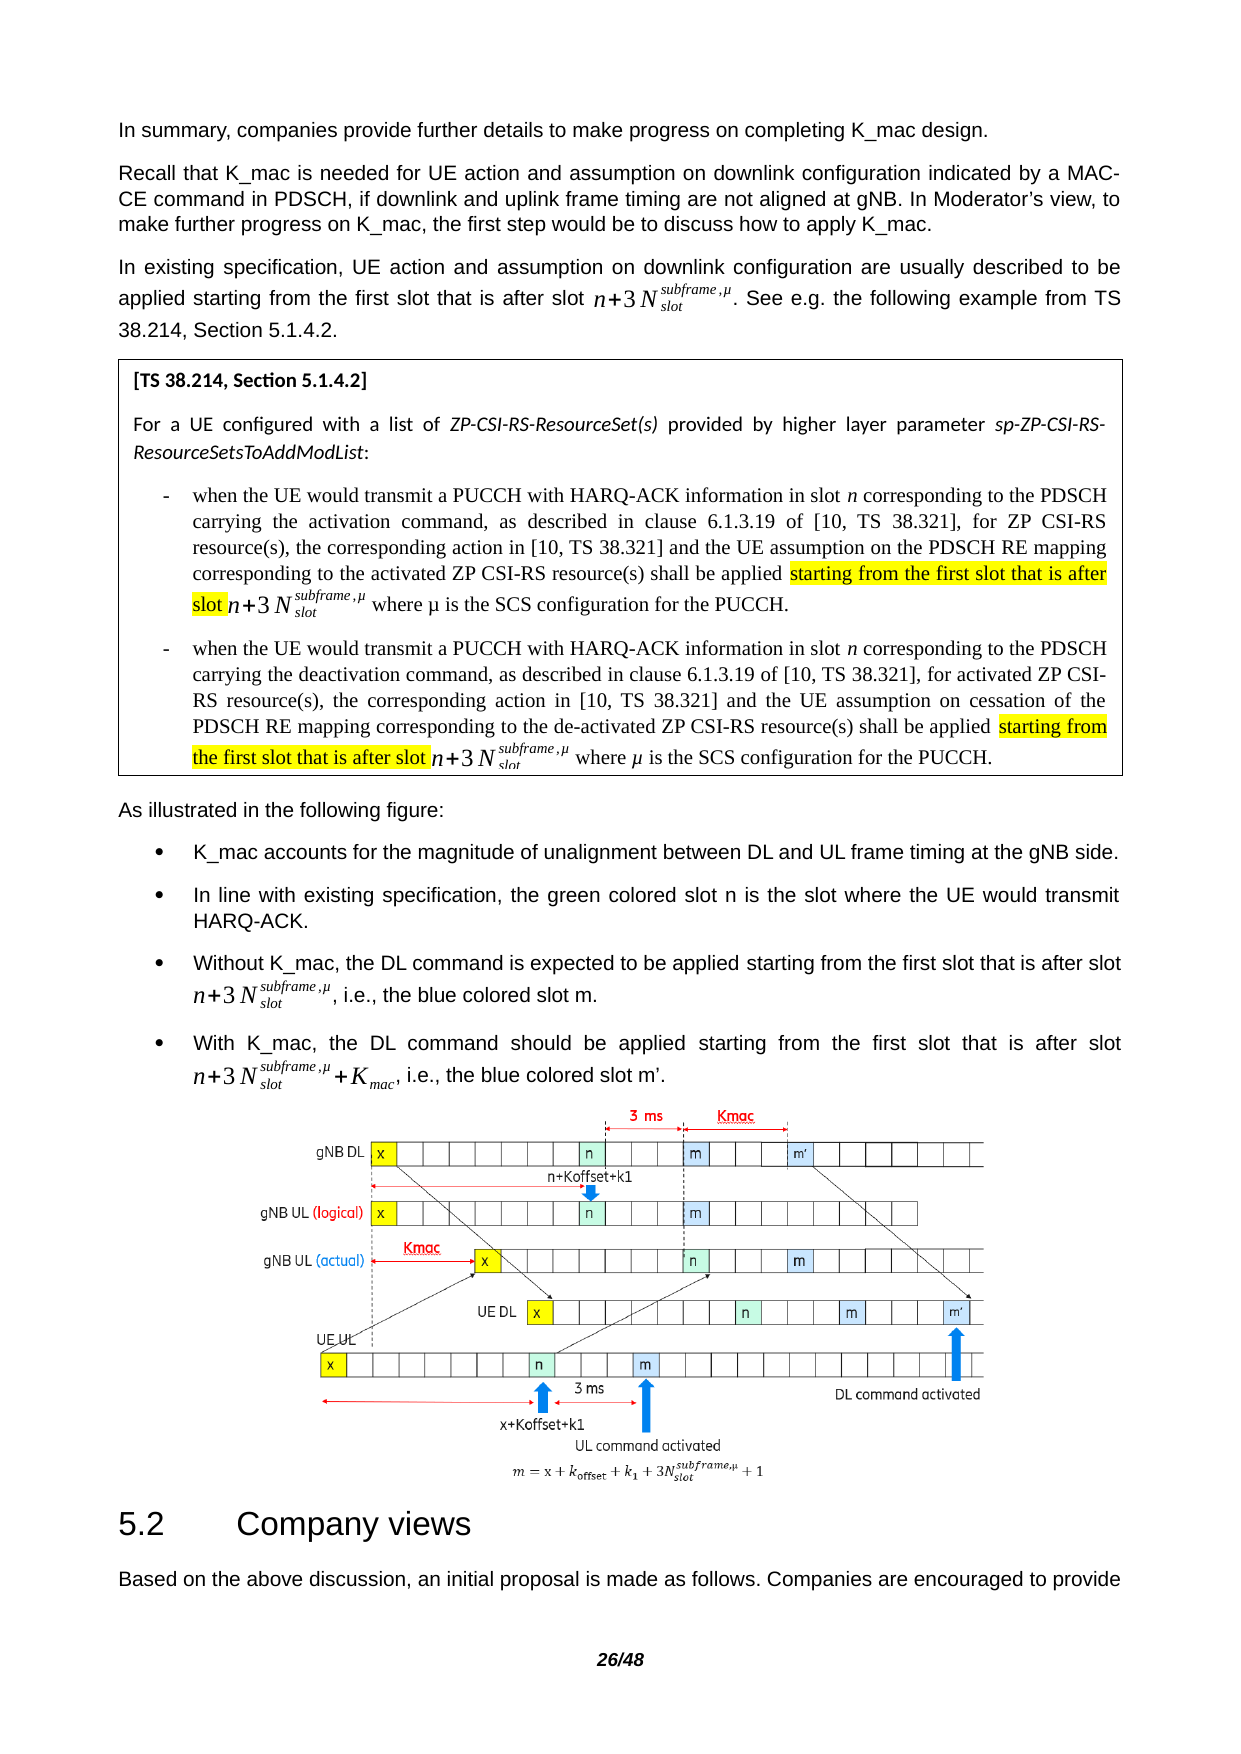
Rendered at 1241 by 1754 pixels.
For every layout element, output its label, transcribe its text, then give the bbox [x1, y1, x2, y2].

list With K_mac, the DL command should be applied starting from the first slot that is after slot , i.e., the blue colored slot m’. [156, 1031, 1122, 1091]
list K_mac accounts for the magnitude of unalignment between DL and UL frame timing at the gNB side. [156, 840, 1122, 864]
text As illustrated in the following figure: [118, 797, 1122, 821]
text Recall that K_mac is needed for UE action and assumption on downlink configuration indicated by a MAC-CE command in PDSCH, if downlink and uplink frame timing are not aligned at gNB. In Moderator’s view, to make further progress on K_mac, the first step would be to discuss how to apply K_mac. [118, 161, 1122, 236]
subtitle 5.2 Company views [118, 1504, 1122, 1543]
text In existing specification, UE action and assumption on downlink configuration are usually described to be applied starting from the first slot that is after slot . See e.g. the following example from TS 38.214, Section 5.1.4.2. [118, 255, 1122, 341]
text In summary, companies provide further details to make progress on completing K_mac design. [118, 118, 1122, 142]
picture [256, 1110, 984, 1484]
list In line with existing specification, the green colored slot n is the slot where the UE would transmit HARQ-ACK. [156, 883, 1122, 932]
list Without K_mac, the DL command is expected to be applied starting from the first slot that is after slot , i.e., the blue colored slot m. [156, 951, 1122, 1012]
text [118, 1567, 1122, 1591]
